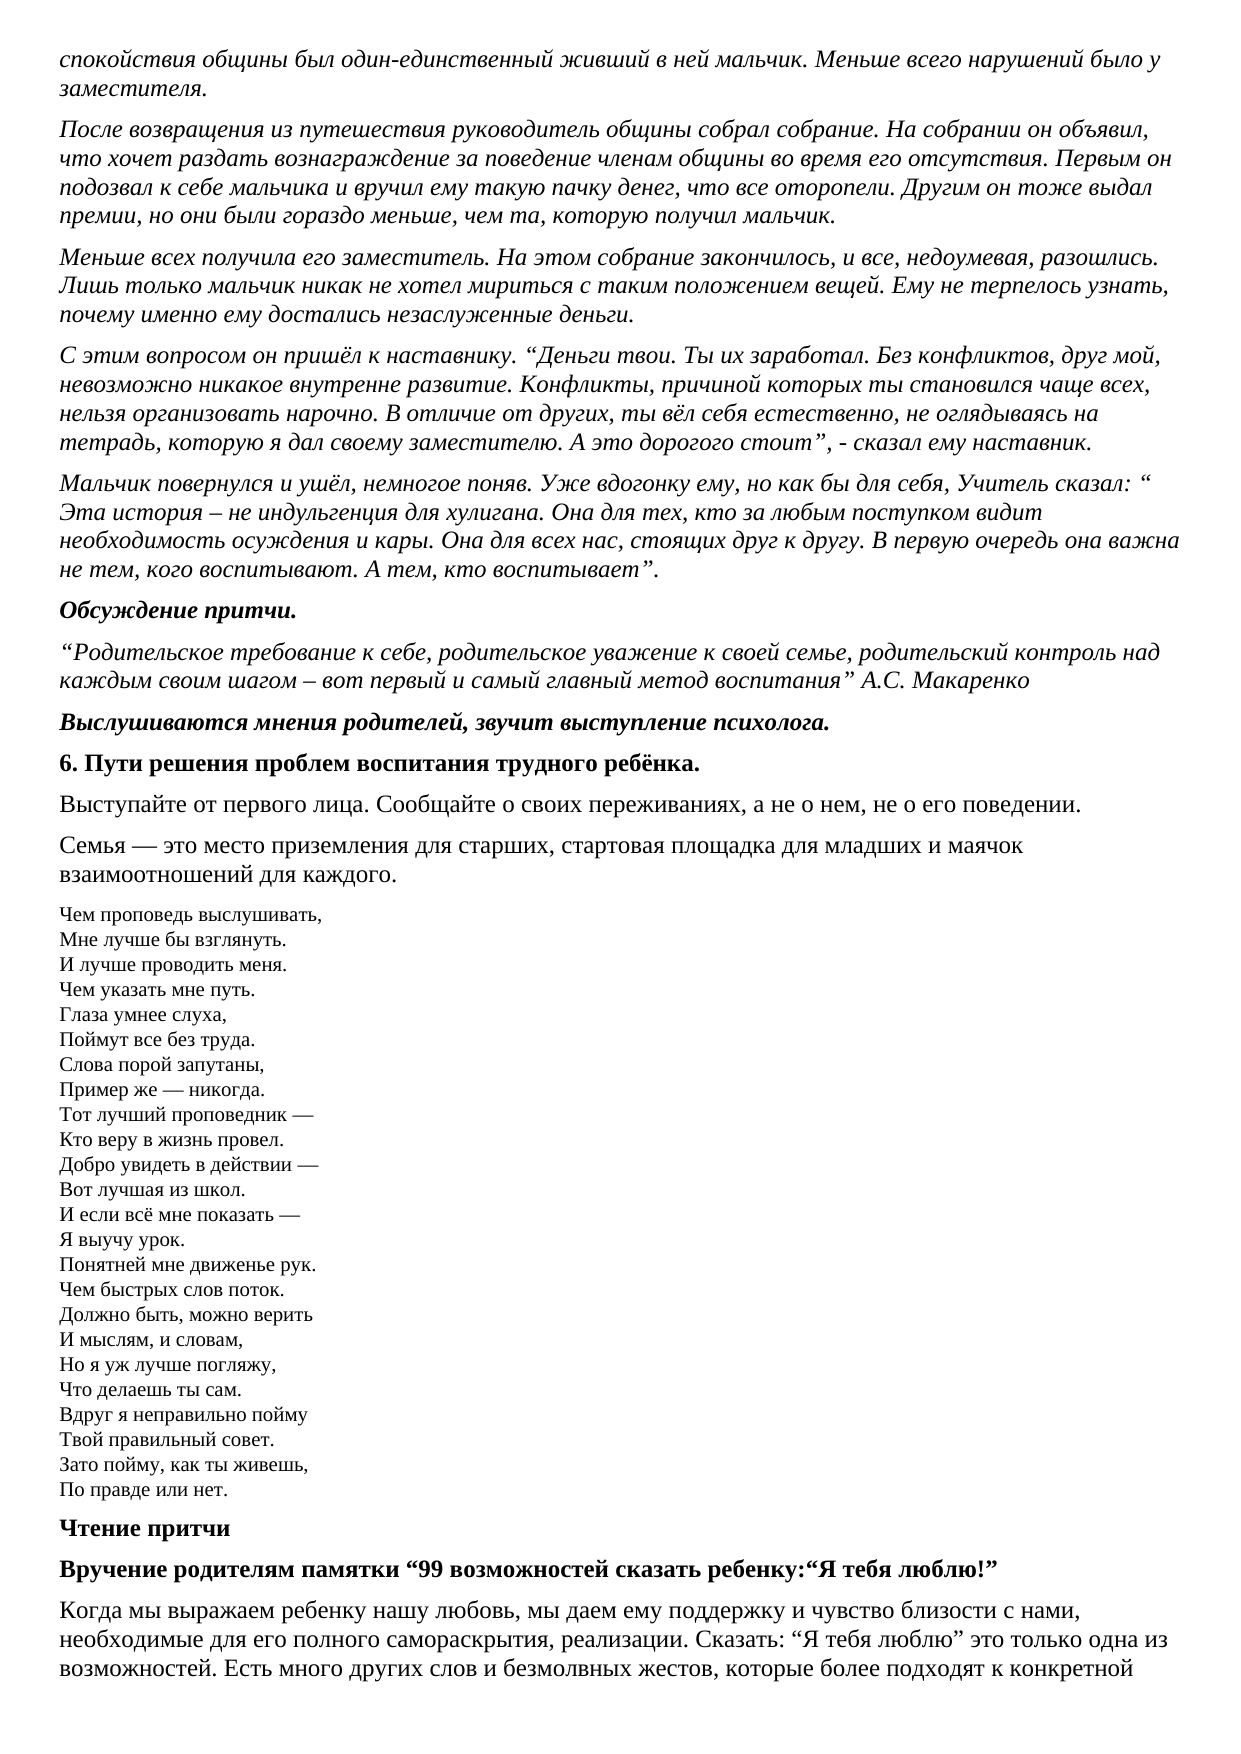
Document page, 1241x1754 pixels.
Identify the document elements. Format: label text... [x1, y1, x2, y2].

text “Родительское требование к себе, родительское уважение к своей семье, родительский контроль над каждым своим шагом – вот первый и самый главный метод воспитания” А.С. Макаренко [59, 637, 1181, 694]
text Чтение притчи [59, 1513, 1181, 1542]
text С этим вопросом он пришёл к наставнику. “Деньги твои. Ты их заработал. Без конфликтов, друг мой, невозможно никакое внутренне развитие. Конфликты, причиной которых ты становился чаще всех, нельзя организовать нарочно. В отличие от других, ты вёл себя естественно, не оглядываясь на тетрадь, которую я дал своему заместителю. А это дорогого стоит”, - сказал ему наставник. [59, 341, 1181, 456]
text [59, 1596, 1181, 1682]
text Чем проповедь выслушивать, Мне лучше бы взглянуть. И лучше проводить меня. Чем указать мне путь. Глаза умнее слуха, Поймут все без труда. Слова порой запутаны, Пример же — никогда. Тот лучший проповедник — Кто веру в жизнь провел. Добро увидеть в действии — Вот лучшая из школ. И если всё мне показать — Я выучу урок. Понятней мне движенье рук. Чем быстрых слов поток. Должно быть, можно верить И мыслям, и словам, Но я уж лучше погляжу, Что делаешь ты сам. Вдруг я неправильно пойму Твой правильный совет. Зато пойму, как ты живешь, По правде или нет. [59, 901, 1181, 1501]
text Вручение родителям памятки “99 возможностей сказать ребенку:“Я тебя люблю!” [59, 1554, 1181, 1583]
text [59, 44, 1181, 102]
text 6. Пути решения проблем воспитания трудного ребёнка. [59, 748, 1181, 777]
text Выступайте от первого лица. Сообщайте о своих переживаниях, а не о нем, не о его поведении. [59, 789, 1181, 818]
text Обсуждение притчи. [59, 596, 1181, 624]
text Мальчик повернулся и ушёл, немногое поняв. Уже вдогонку ему, но как бы для себя, Учитель сказал: “ Эта история – не индульгенция для хулигана. Она для тех, кто за любым поступком видит необходимость осуждения и кары. Она для всех нас, стоящих друг к другу. В первую очередь она важна не тем, кого воспитывают. А тем, кто воспитывает”. [59, 468, 1181, 583]
text После возвращения из путешествия руководитель общины собрал собрание. На собрании он объявил, что хочет раздать вознаграждение за поведение членам общины во время его отсутствия. Первым он подозвал к себе мальчика и вручил ему такую пачку денег, что все оторопели. Другим он тоже выдал премии, но они были гораздо меньше, чем та, которую получил мальчик. [59, 114, 1181, 229]
text Меньше всех получила его заместитель. На этом собрание закончилось, и все, недоумевая, разошлись. Лишь только мальчик никак не хотел мириться с таким положением вещей. Ему не терпелось узнать, почему именно ему достались незаслуженные деньги. [59, 242, 1181, 328]
text Выслушиваются мнения родителей, звучит выступление психолога. [59, 707, 1181, 736]
text Семья — это место приземления для старших, стартовая площадка для младших и маячок взаимоотношений для каждого. [59, 831, 1181, 888]
